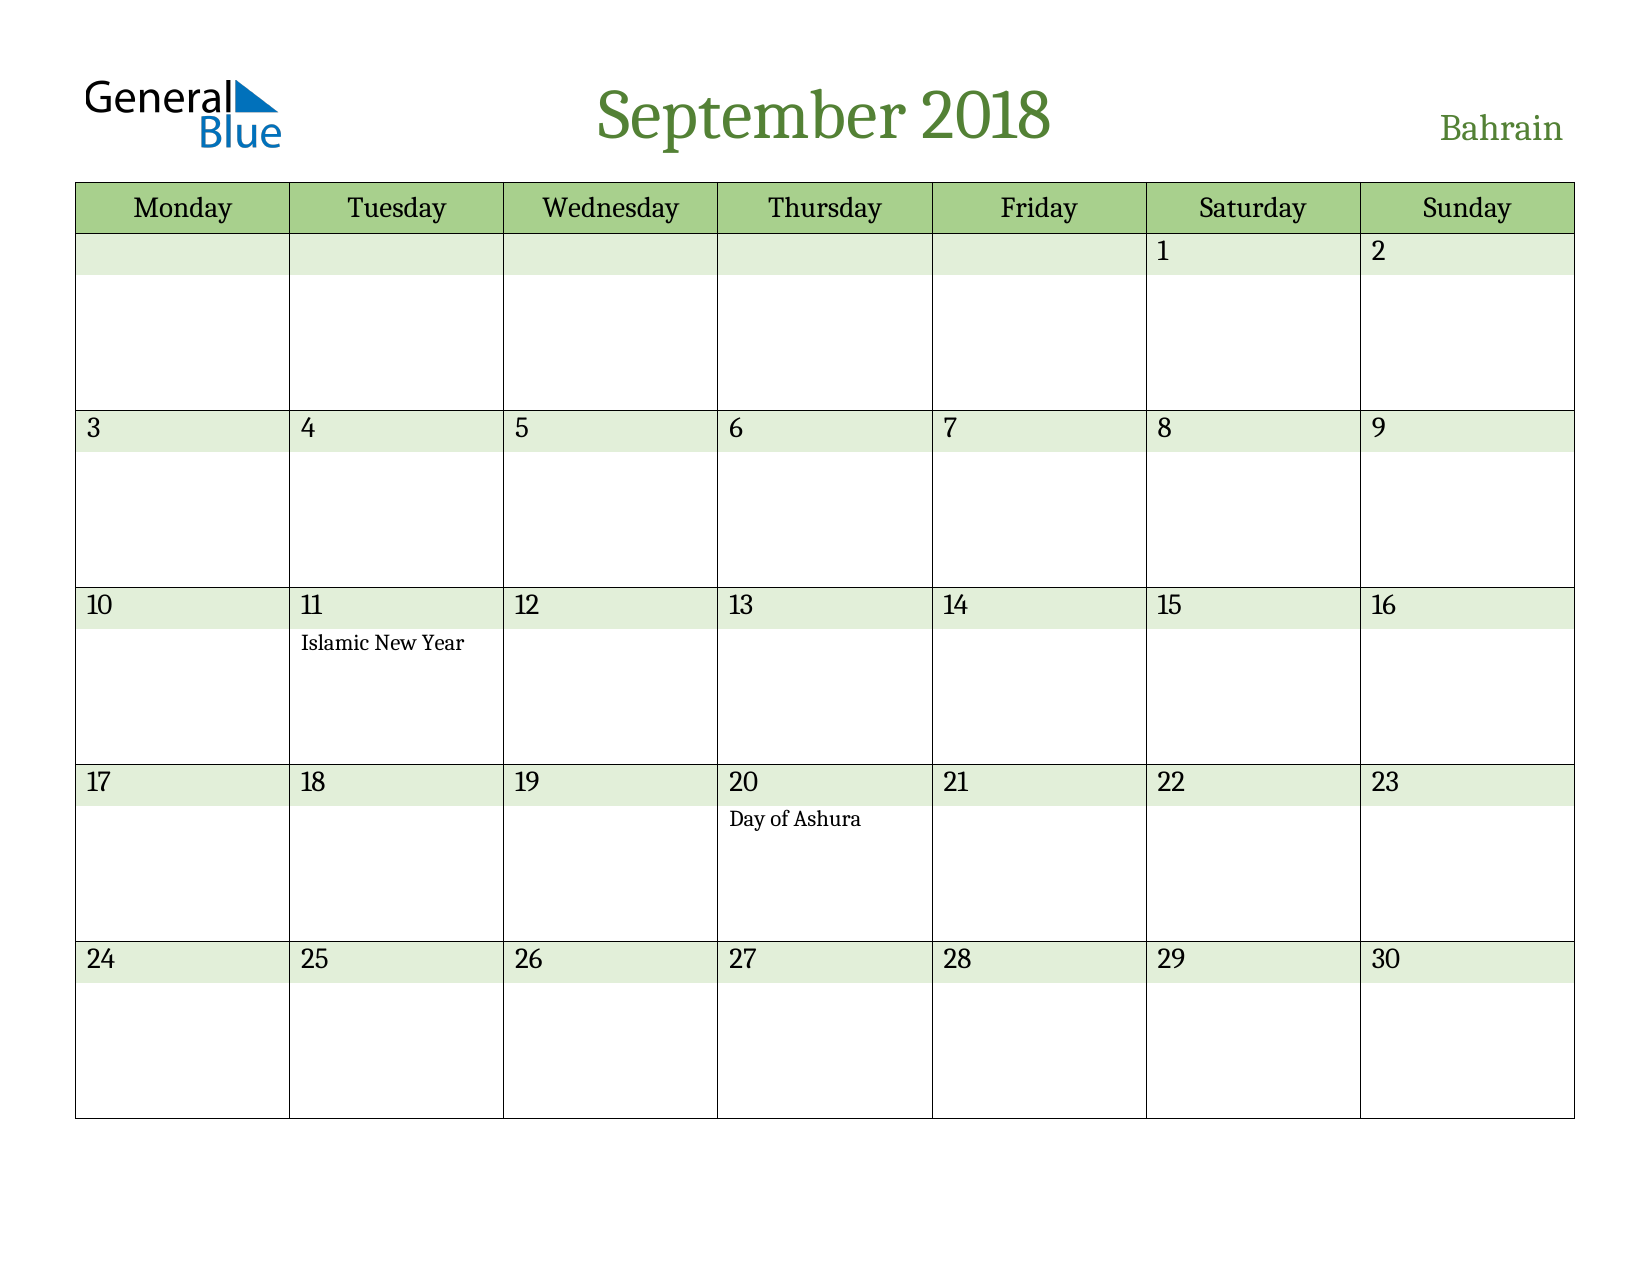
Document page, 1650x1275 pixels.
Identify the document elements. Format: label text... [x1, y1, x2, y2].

table_cell [76, 983, 289, 1118]
table_cell [1147, 806, 1360, 941]
table_cell 29 [1147, 942, 1360, 983]
table_cell [1147, 629, 1360, 764]
table_cell [504, 275, 717, 410]
table_cell 6 [718, 411, 932, 452]
table_cell Thursday [718, 183, 932, 233]
table_cell [76, 629, 289, 764]
table_header September 2018 [504, 75, 1146, 182]
table_cell [76, 806, 289, 941]
table_cell Sunday [1361, 183, 1574, 233]
table_cell 9 [1361, 411, 1574, 452]
table_cell 8 [1147, 411, 1360, 452]
table_cell 19 [504, 765, 717, 806]
table_cell [933, 452, 1146, 587]
table_cell Islamic New Year [290, 629, 503, 764]
table_cell Saturday [1147, 183, 1360, 233]
table_cell 5 [504, 411, 717, 452]
table_cell 17 [76, 765, 289, 806]
table_cell [290, 275, 503, 410]
table_cell Wednesday [504, 183, 717, 233]
table_cell [504, 452, 717, 587]
table_cell [290, 983, 503, 1118]
table_cell 24 [76, 942, 289, 983]
table_cell 23 [1361, 765, 1574, 806]
table_cell [718, 275, 932, 410]
table_cell [504, 629, 717, 764]
table_cell [290, 806, 503, 941]
table_cell [718, 452, 932, 587]
table_cell [504, 806, 717, 941]
table_cell 28 [933, 942, 1146, 983]
table_cell 12 [504, 588, 717, 629]
table_cell [933, 806, 1146, 941]
table_cell [290, 452, 503, 587]
table_cell [718, 983, 932, 1118]
table_cell Friday [933, 183, 1146, 233]
table_cell Tuesday [290, 183, 503, 233]
picture [86, 80, 281, 148]
table_cell [933, 629, 1146, 764]
table_cell [504, 983, 717, 1118]
table_cell 11 [290, 588, 503, 629]
table_cell [718, 629, 932, 764]
table_cell [504, 234, 717, 275]
table_cell 25 [290, 942, 503, 983]
table_cell [933, 234, 1146, 275]
table_cell [76, 452, 289, 587]
table_cell 16 [1361, 588, 1574, 629]
table_cell Monday [76, 183, 289, 233]
table_cell Day of Ashura [718, 806, 932, 941]
table_cell [1361, 983, 1574, 1118]
table_cell 22 [1147, 765, 1360, 806]
table_cell [76, 275, 289, 410]
table_cell [1361, 452, 1574, 587]
table_cell [76, 234, 289, 275]
table_cell 30 [1361, 942, 1574, 983]
table_cell 3 [76, 411, 289, 452]
table_cell [1361, 806, 1574, 941]
table_cell 7 [933, 411, 1146, 452]
table_cell [933, 983, 1146, 1118]
table_cell 15 [1147, 588, 1360, 629]
table_cell [718, 234, 932, 275]
table_cell 21 [933, 765, 1146, 806]
table_cell 14 [933, 588, 1146, 629]
table_cell 26 [504, 942, 717, 983]
table_cell 4 [290, 411, 503, 452]
table_cell [290, 234, 503, 275]
table_cell [1361, 629, 1574, 764]
table_cell 1 [1147, 234, 1360, 275]
table_header Bahrain [1146, 75, 1574, 182]
table_cell [1147, 983, 1360, 1118]
table_cell 2 [1361, 234, 1574, 275]
table_cell 27 [718, 942, 932, 983]
table_cell 10 [76, 588, 289, 629]
table_header [76, 75, 503, 182]
table_cell [933, 275, 1146, 410]
table_cell [1361, 275, 1574, 410]
table_cell [1147, 452, 1360, 587]
table_cell 20 [718, 765, 932, 806]
table_cell 13 [718, 588, 932, 629]
table_cell 18 [290, 765, 503, 806]
table_cell [1147, 275, 1360, 410]
